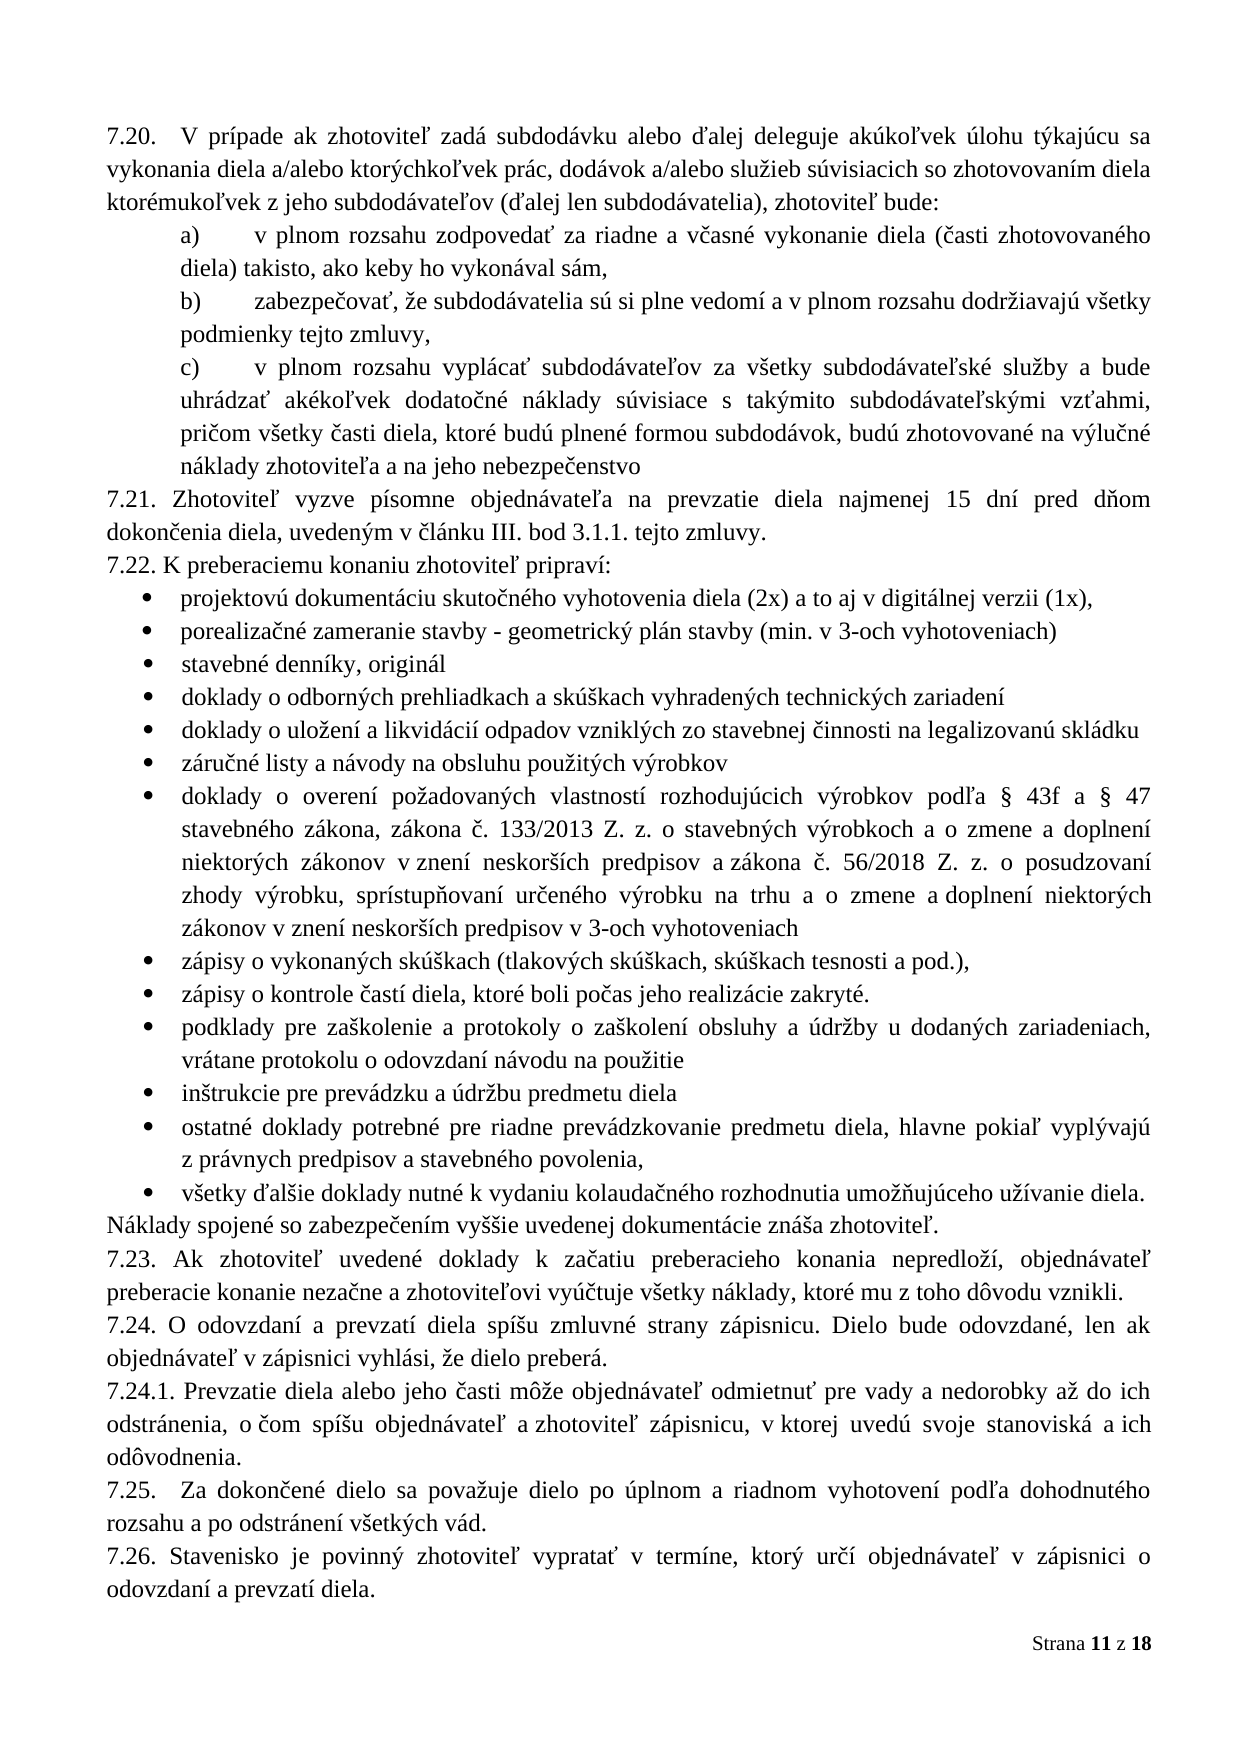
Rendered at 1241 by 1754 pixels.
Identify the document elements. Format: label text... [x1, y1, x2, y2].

text 7.25. Za dokončené dielo sa považuje dielo po úplnom a riadnom vyhotovení podľa dohodnutého rozsahu a po odstránení všetkých vád. [106, 1475, 1152, 1537]
list doklady o odborných prehliadkach a skúškach vyhradených technických zariadení [144, 682, 1152, 711]
text 7.22. K preberaciemu konaniu zhotoviteľ pripraví: [106, 550, 1152, 579]
list porealizačné zameranie stavby - geometrický plán stavby (min. v 3-och vyhotoveniach) [143, 616, 1152, 645]
text 7.24. O odovzdaní a prevzatí diela spíšu zmluvné strany zápisnicu. Dielo bude odovzdané, len ak objednávateľ v zápisnici vyhlási, že dielo preberá. [106, 1310, 1152, 1371]
list podklady pre zaškolenie a protokoly o zaškolení obsluhy a údržby u dodaných zariadeniach, vrátane protokolu o odovzdaní návodu na použitie [144, 1012, 1152, 1074]
text b) zabezpečovať, že subdodávatelia sú si plne vedomí a v plnom rozsahu dodržiavajú všetky podmienky tejto zmluvy, [180, 286, 1152, 348]
text 7.21. Zhotoviteľ vyzve písomne objednávateľa na prevzatie diela najmenej 15 dní pred dňom dokončenia diela, uvedeným v článku III. bod 3.1.1. tejto zmluvy. [106, 484, 1152, 546]
text 7.23. Ak zhotoviteľ uvedené doklady k začatiu preberacieho konania nepredloží, objednávateľ preberacie konanie nezačne a zhotoviteľovi vyúčtuje všetky náklady, ktoré mu z toho dôvodu vznikli. [106, 1244, 1152, 1305]
list stavebné denníky, originál [144, 649, 1152, 678]
text a) v plnom rozsahu zodpovedať za riadne a včasné vykonanie diela (časti zhotovovaného diela) takisto, ako keby ho vykonával sám, [180, 220, 1152, 282]
text Náklady spojené so zabezpečením vyššie uvedenej dokumentácie znáša zhotoviteľ. [106, 1211, 1152, 1239]
list doklady o overení požadovaných vlastností rozhodujúcich výrobkov podľa § 43f a § 47 stavebného zákona, zákona č. 133/2013 Z. z. o stavebných výrobkoch a o zmene a doplnení niektorých zákonov v znení neskorších predpisov a zákona č. 56/2018 Z. z. o posudzovaní zhody výrobku, sprístupňovaní určeného výrobku na trhu a o zmene a doplnení niektorých zákonov v znení neskorších predpisov v 3-och vyhotoveniach [144, 781, 1152, 942]
list zápisy o vykonaných skúškach (tlakových skúškach, skúškach tesnosti a pod.), [144, 946, 1152, 975]
list doklady o uložení a likvidácií odpadov vzniklých zo stavebnej činnosti na legalizovanú skládku [144, 715, 1152, 744]
list ostatné doklady potrebné pre riadne prevádzkovanie predmetu diela, hlavne pokiaľ vyplývajú z právnych predpisov a stavebného povolenia, [144, 1112, 1152, 1173]
text 7.20. V prípade ak zhotoviteľ zadá subdodávku alebo ďalej deleguje akúkoľvek úlohu týkajúcu sa vykonania diela a/alebo ktorýchkoľvek prác, dodávok a/alebo služieb súvisiacich so zhotovovaním diela ktorémukoľvek z jeho subdodávateľov (ďalej len subdodávatelia), zhotoviteľ bude: [106, 121, 1152, 216]
text 7.26. Stavenisko je povinný zhotoviteľ vypratať v termíne, ktorý určí objednávateľ v zápisnici o odovzdaní a prevzatí diela. [106, 1541, 1152, 1603]
list zápisy o kontrole častí diela, ktoré boli počas jeho realizácie zakryté. [144, 979, 1152, 1008]
list záručné listy a návody na obsluhu použitých výrobkov [144, 748, 1152, 777]
text 7.24.1. Prevzatie diela alebo jeho časti môže objednávateľ odmietnuť pre vady a nedorobky až do ich odstránenia, o čom spíšu objednávateľ a zhotoviteľ zápisnicu, v ktorej uvedú svoje stanoviská a ich odôvodnenia. [106, 1376, 1152, 1471]
list inštrukcie pre prevádzku a údržbu predmetu diela [144, 1078, 1152, 1107]
text c) v plnom rozsahu vyplácať subdodávateľov za všetky subdodávateľské služby a bude uhrádzať akékoľvek dodatočné náklady súvisiace s takýmito subdodávateľskými vzťahmi, pričom všetky časti diela, ktoré budú plnené formou subdodávok, budú zhotovované na výlučné náklady zhotoviteľa a na jeho nebezpečenstvo [180, 352, 1152, 480]
list projektovú dokumentáciu skutočného vyhotovenia diela (2x) a to aj v digitálnej verzii (1x), [143, 583, 1152, 612]
list všetky ďalšie doklady nutné k vydaniu kolaudačného rozhodnutia umožňujúceho užívanie diela. [144, 1178, 1152, 1206]
